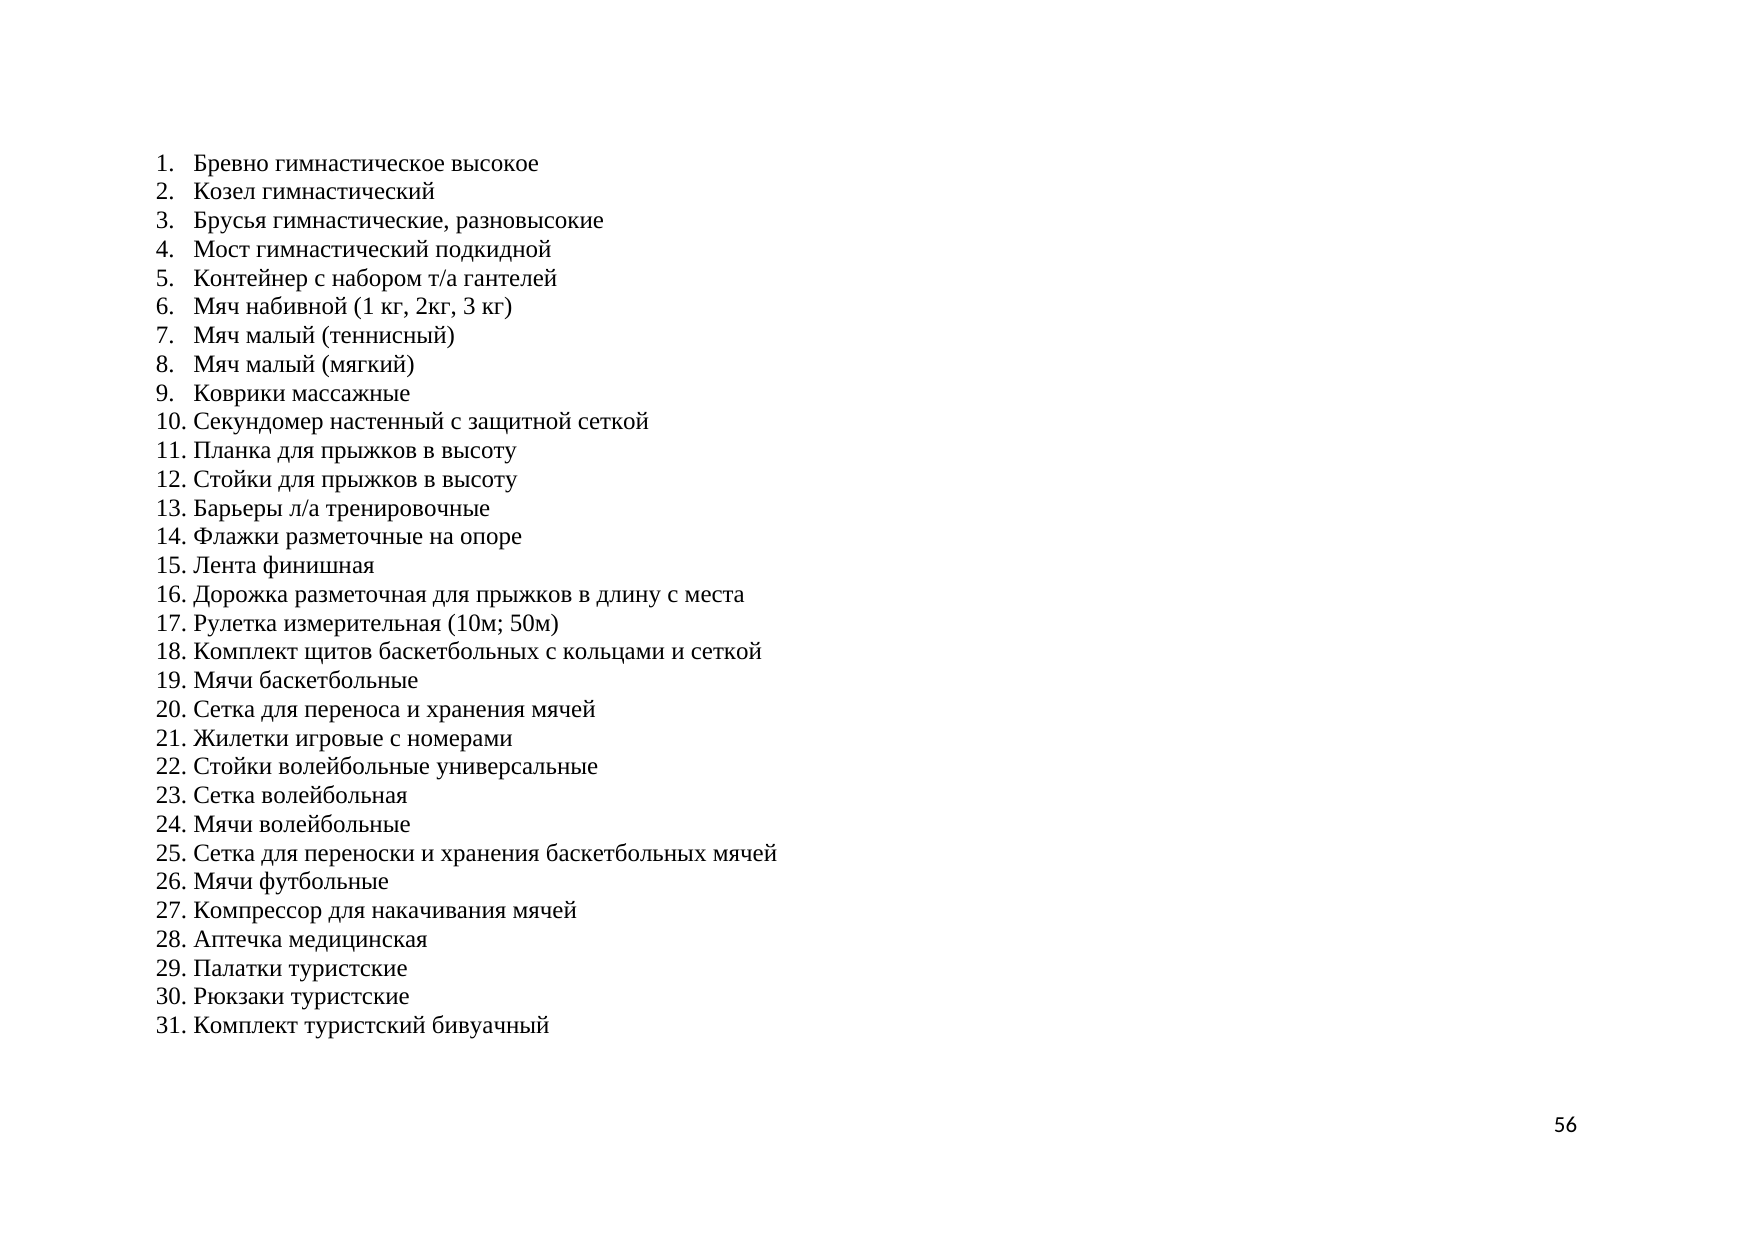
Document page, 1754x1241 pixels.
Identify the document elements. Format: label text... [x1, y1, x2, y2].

list Дорожка разметочная для прыжков в длину с места [156, 579, 1577, 608]
list Мяч набивной (1 кг, 2кг, 3 кг) [156, 291, 1577, 320]
list Коврики массажные [156, 378, 1577, 406]
list Комплект щитов баскетбольных с кольцами и сеткой [156, 636, 1577, 665]
list Флажки разметочные на опоре [156, 521, 1577, 550]
list Компрессор для накачивания мячей [156, 895, 1577, 924]
list Палатки туристские [156, 953, 1577, 981]
list Мячи футбольные [156, 866, 1577, 895]
list Бревно гимнастическое высокое [156, 148, 1577, 176]
list Брусья гимнастические, разновысокие [156, 205, 1577, 234]
list Мост гимнастический подкидной [156, 234, 1577, 263]
list Жилетки игровые с номерами [156, 723, 1577, 751]
list Мяч малый (теннисный) [156, 320, 1577, 349]
list Комплект туристский бивуачный [156, 1010, 1577, 1039]
list Стойки для прыжков в высоту [156, 464, 1577, 493]
list Рюкзаки туристские [156, 981, 1577, 1010]
list Сетка для переноса и хранения мячей [156, 694, 1577, 723]
list Барьеры л/а тренировочные [156, 493, 1577, 521]
list Сетка для переноски и хранения баскетбольных мячей [156, 838, 1577, 866]
list Секундомер настенный с защитной сеткой [156, 406, 1577, 435]
list Стойки волейбольные универсальные [156, 751, 1577, 780]
list Контейнер с набором т/а гантелей [156, 263, 1577, 291]
list Мячи баскетбольные [156, 665, 1577, 694]
list Мяч малый (мягкий) [156, 349, 1577, 378]
list Козел гимнастический [156, 176, 1577, 205]
list Рулетка измерительная (10м; 50м) [156, 608, 1577, 636]
list Аптечка медицинская [156, 924, 1577, 953]
list Планка для прыжков в высоту [156, 435, 1577, 464]
list Мячи волейбольные [156, 809, 1577, 838]
list Сетка волейбольная [156, 780, 1577, 809]
list Лента финишная [156, 550, 1577, 579]
